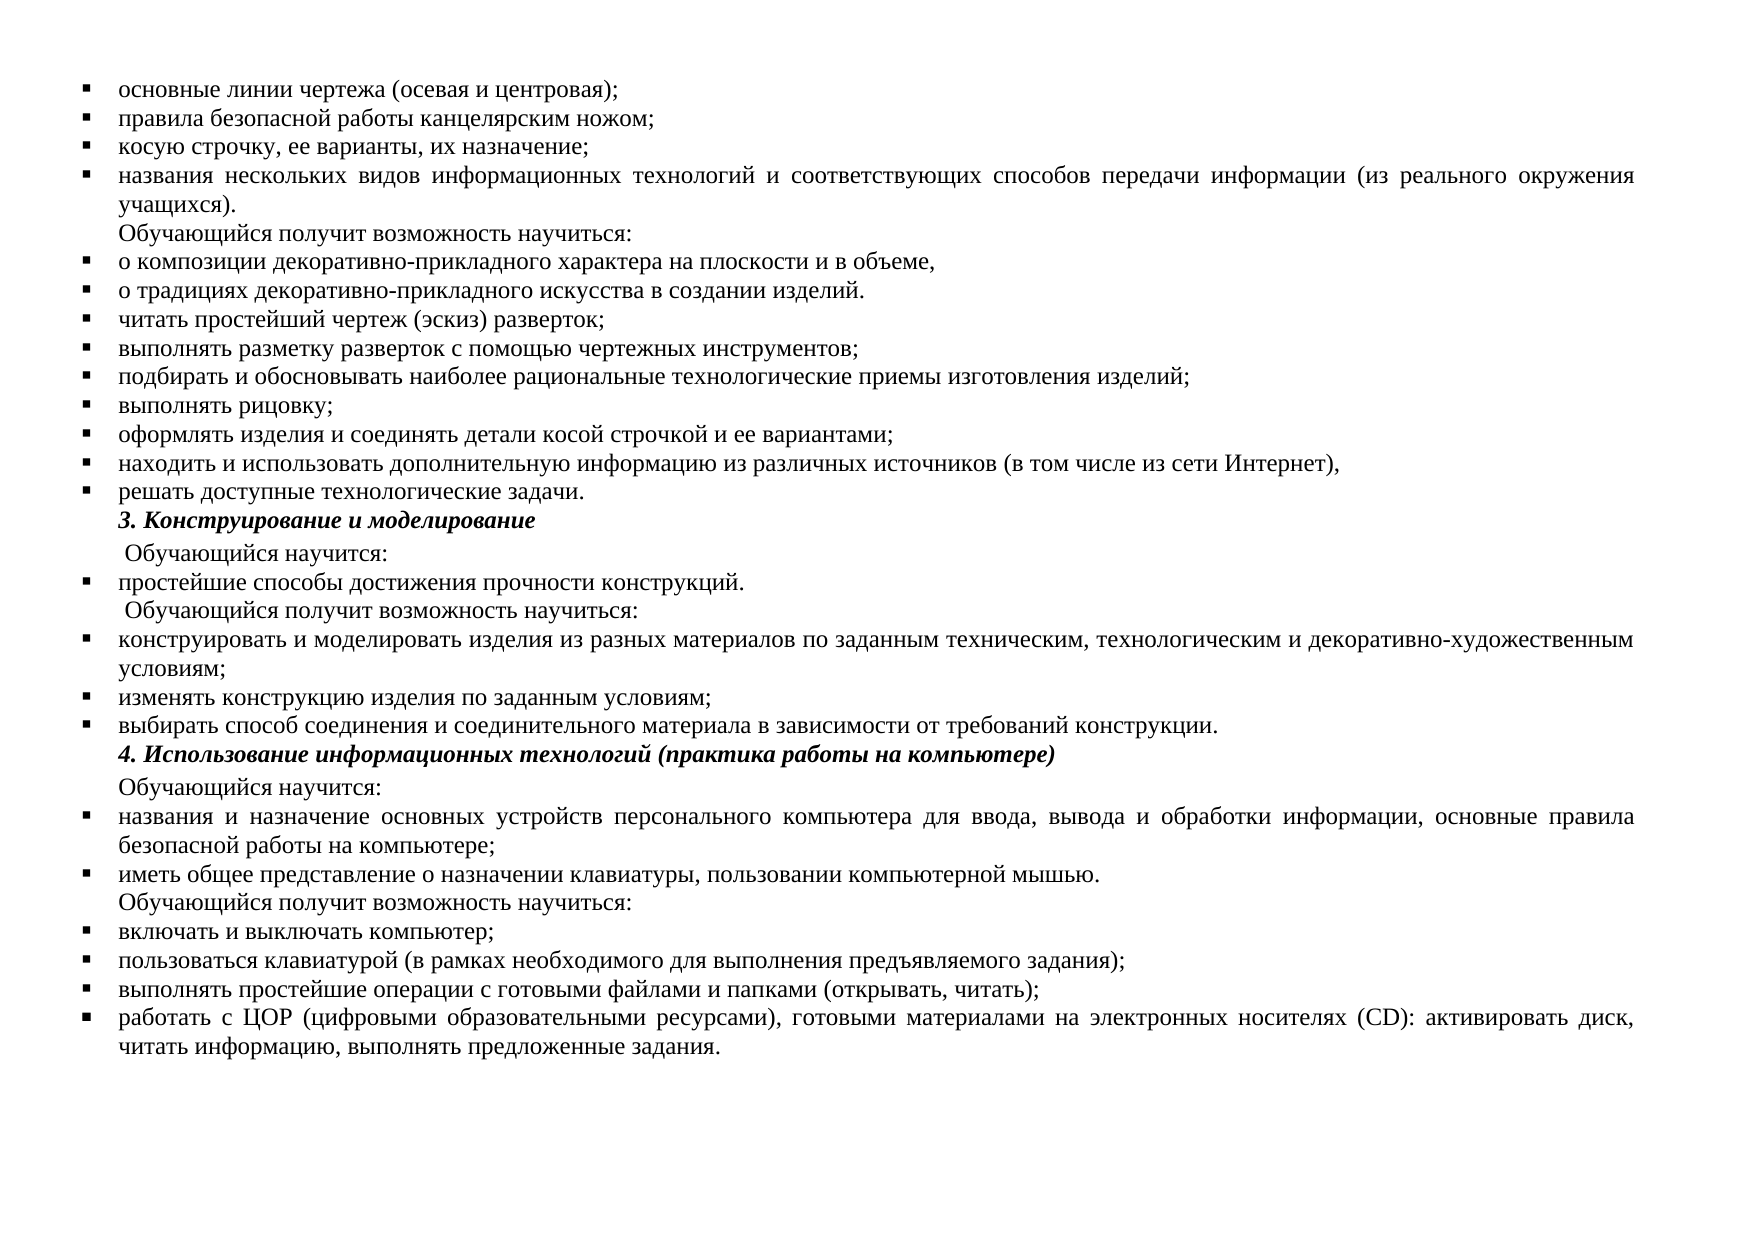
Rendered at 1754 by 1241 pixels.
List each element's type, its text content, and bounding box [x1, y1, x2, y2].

list косую строчку, ее варианты, их назначение; [81, 131, 1636, 160]
text Обучающийся научится: [118, 538, 1636, 567]
list пользоваться клавиатурой (в рамках необходимого для выполнения предъявляемого задания); [81, 945, 1636, 974]
list о традициях декоративно-прикладного искусства в создании изделий. [81, 275, 1636, 304]
list оформлять изделия и соединять детали косой строчкой и ее вариантами; [81, 419, 1636, 448]
list находить и использовать дополнительную информацию из различных источников (в том числе из сети Интернет), [81, 448, 1636, 476]
list основные линии чертежа (осевая и центровая); [81, 74, 1636, 103]
list решать доступные технологические задачи. [81, 476, 1636, 505]
list выполнять разметку разверток с помощью чертежных инструментов; [81, 333, 1636, 361]
list изменять конструкцию изделия по заданным условиям; [81, 682, 1636, 711]
list читать простейший чертеж (эскиз) разверток; [81, 304, 1636, 333]
list включать и выключать компьютер; [81, 916, 1636, 945]
text Обучающийся получит возможность научиться: [118, 887, 1636, 916]
text 4. Использование информационных технологий (практика работы на компьютере) [118, 739, 1636, 768]
list выбирать способ соединения и соединительного материала в зависимости от требований конструкции. [81, 711, 1636, 739]
list иметь общее представление о назначении клавиатуры, пользовании компьютерной мышью. [81, 859, 1636, 887]
text 3. Конструирование и моделирование [118, 505, 1636, 534]
list подбирать и обосновывать наиболее рациональные технологические приемы изготовления изделий; [81, 361, 1636, 390]
list выполнять простейшие операции с готовыми файлами и папками (открывать, читать); [81, 974, 1636, 1002]
list названия и назначение основных устройств персонального компьютера для ввода, вывода и обработки информации, основные правила безопасной работы на компьютере; [81, 801, 1636, 859]
text Обучающийся научится: [118, 772, 1636, 801]
text Обучающийся получит возможность научиться: [118, 596, 1636, 624]
list правила безопасной работы канцелярским ножом; [81, 103, 1636, 131]
list конструировать и моделировать изделия из разных материалов по заданным техническим, технологическим и декоративно-художественным условиям; [81, 624, 1636, 682]
list выполнять рицовку; [81, 390, 1636, 419]
list простейшие способы достижения прочности конструкций. [81, 567, 1636, 596]
list работать с ЦОР (цифровыми образовательными ресурсами), готовыми материалами на электронных носителях (CD): активировать диск, читать информацию, выполнять предложенные задания. [81, 1002, 1636, 1060]
list названия нескольких видов информационных технологий и соответствующих способов передачи информации (из реального окружения учащихся). [81, 160, 1636, 218]
list о композиции декоративно-прикладного характера на плоскости и в объеме, [81, 246, 1636, 275]
text Обучающийся получит возможность научиться: [118, 218, 1636, 246]
